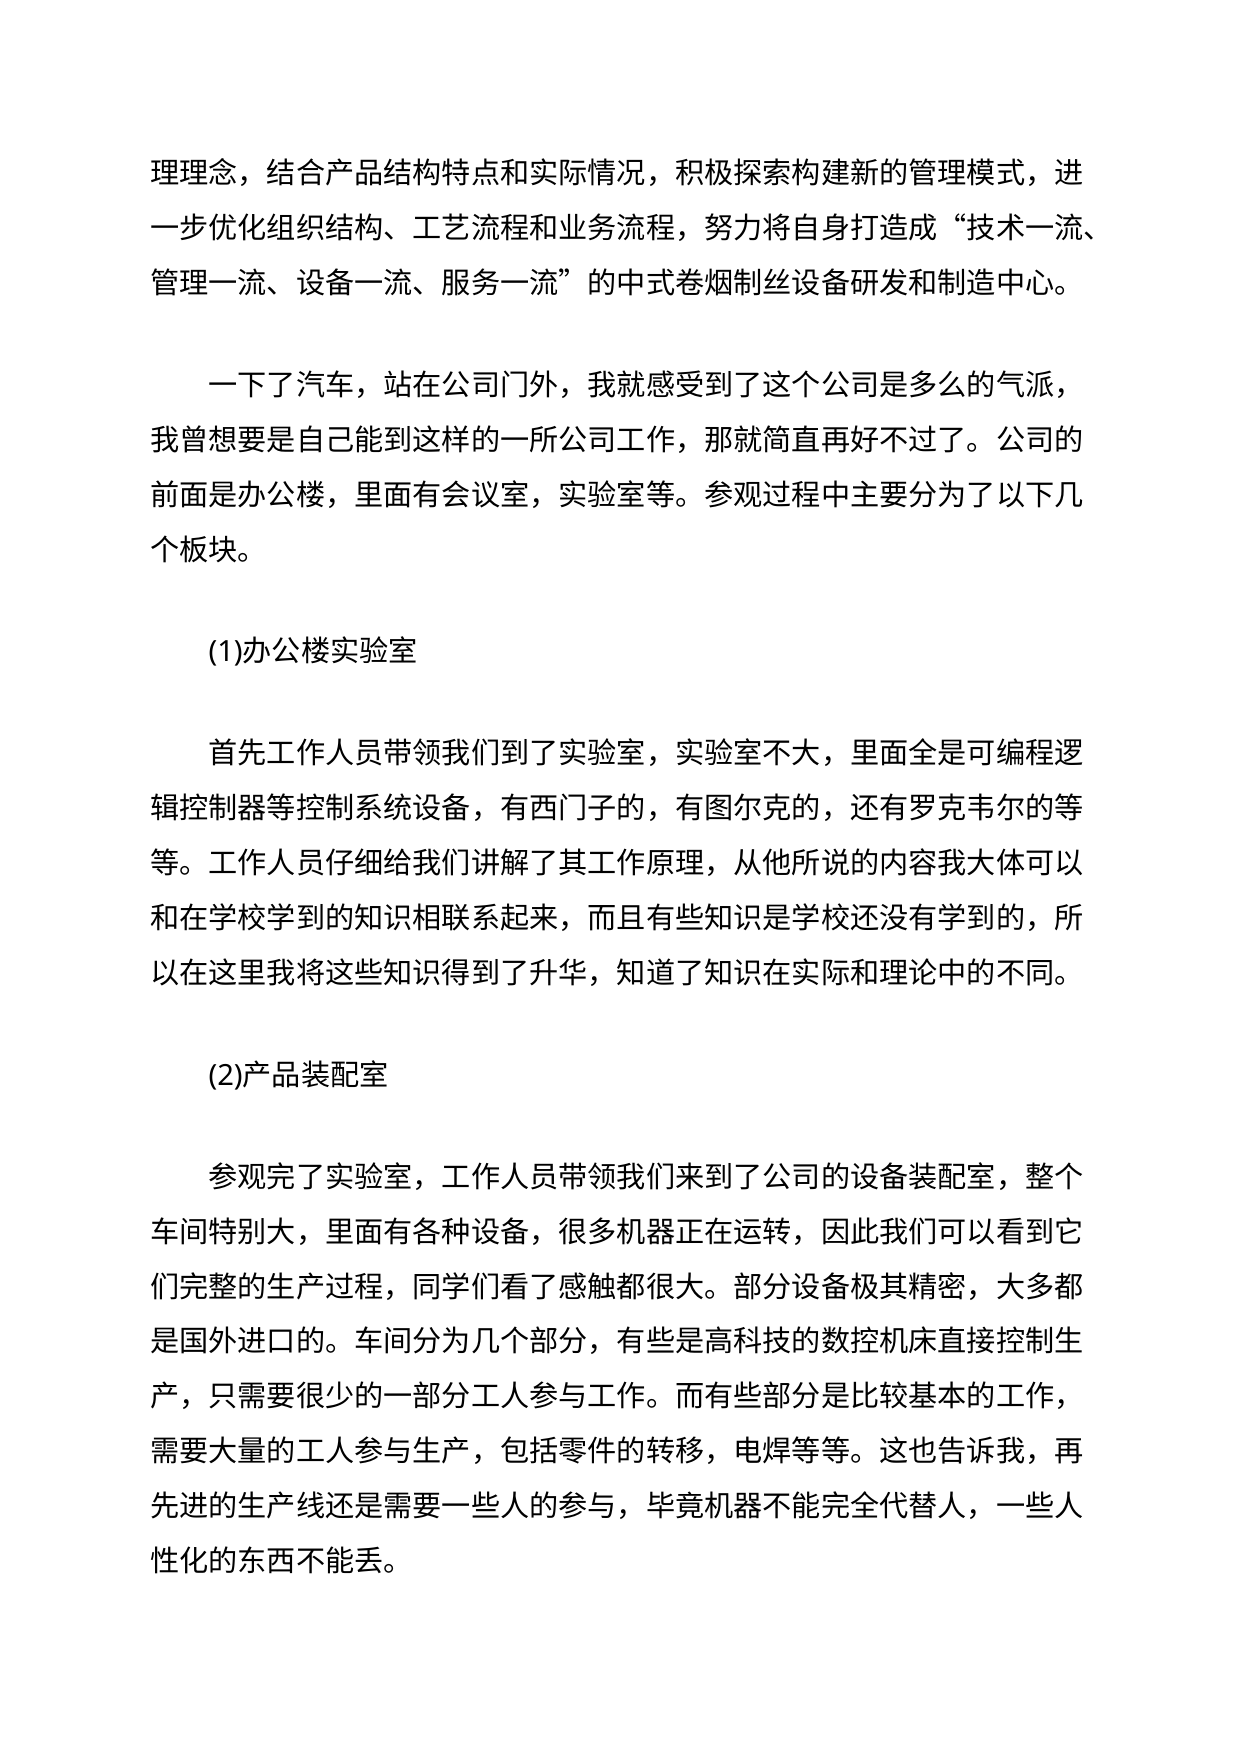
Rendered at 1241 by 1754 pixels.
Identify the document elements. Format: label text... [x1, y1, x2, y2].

text 一下了汽车，站在公司门外，我就感受到了这个公司是多么的气派，我曾想要是自己能到这样的一所公司工作，那就简直再好不过了。公司的前面是办公楼，里面有会议室，实验室等。参观过程中主要分为了以下几个板块。 [150, 362, 1090, 568]
text (1)办公楼实验室 [150, 628, 1090, 670]
text 首先工作人员带领我们到了实验室，实验室不大，里面全是可编程逻辑控制器等控制系统设备，有西门子的，有图尔克的，还有罗克韦尔的等等。工作人员仔细给我们讲解了其工作原理，从他所说的内容我大体可以和在学校学到的知识相联系起来，而且有些知识是学校还没有学到的，所以在这里我将这些知识得到了升华，知道了知识在实际和理论中的不同。 [150, 730, 1090, 992]
text (2)产品装配室 [150, 1051, 1090, 1094]
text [150, 150, 1090, 302]
text 参观完了实验室，工作人员带领我们来到了公司的设备装配室，整个车间特别大，里面有各种设备，很多机器正在运转，因此我们可以看到它们完整的生产过程，同学们看了感触都很大。部分设备极其精密，大多都是国外进口的。车间分为几个部分，有些是高科技的数控机床直接控制生产，只需要很少的一部分工人参与工作。而有些部分是比较基本的工作，需要大量的工人参与生产，包括零件的转移，电焊等等。这也告诉我，再先进的生产线还是需要一些人的参与，毕竟机器不能完全代替人，一些人性化的东西不能丢。 [150, 1153, 1090, 1580]
